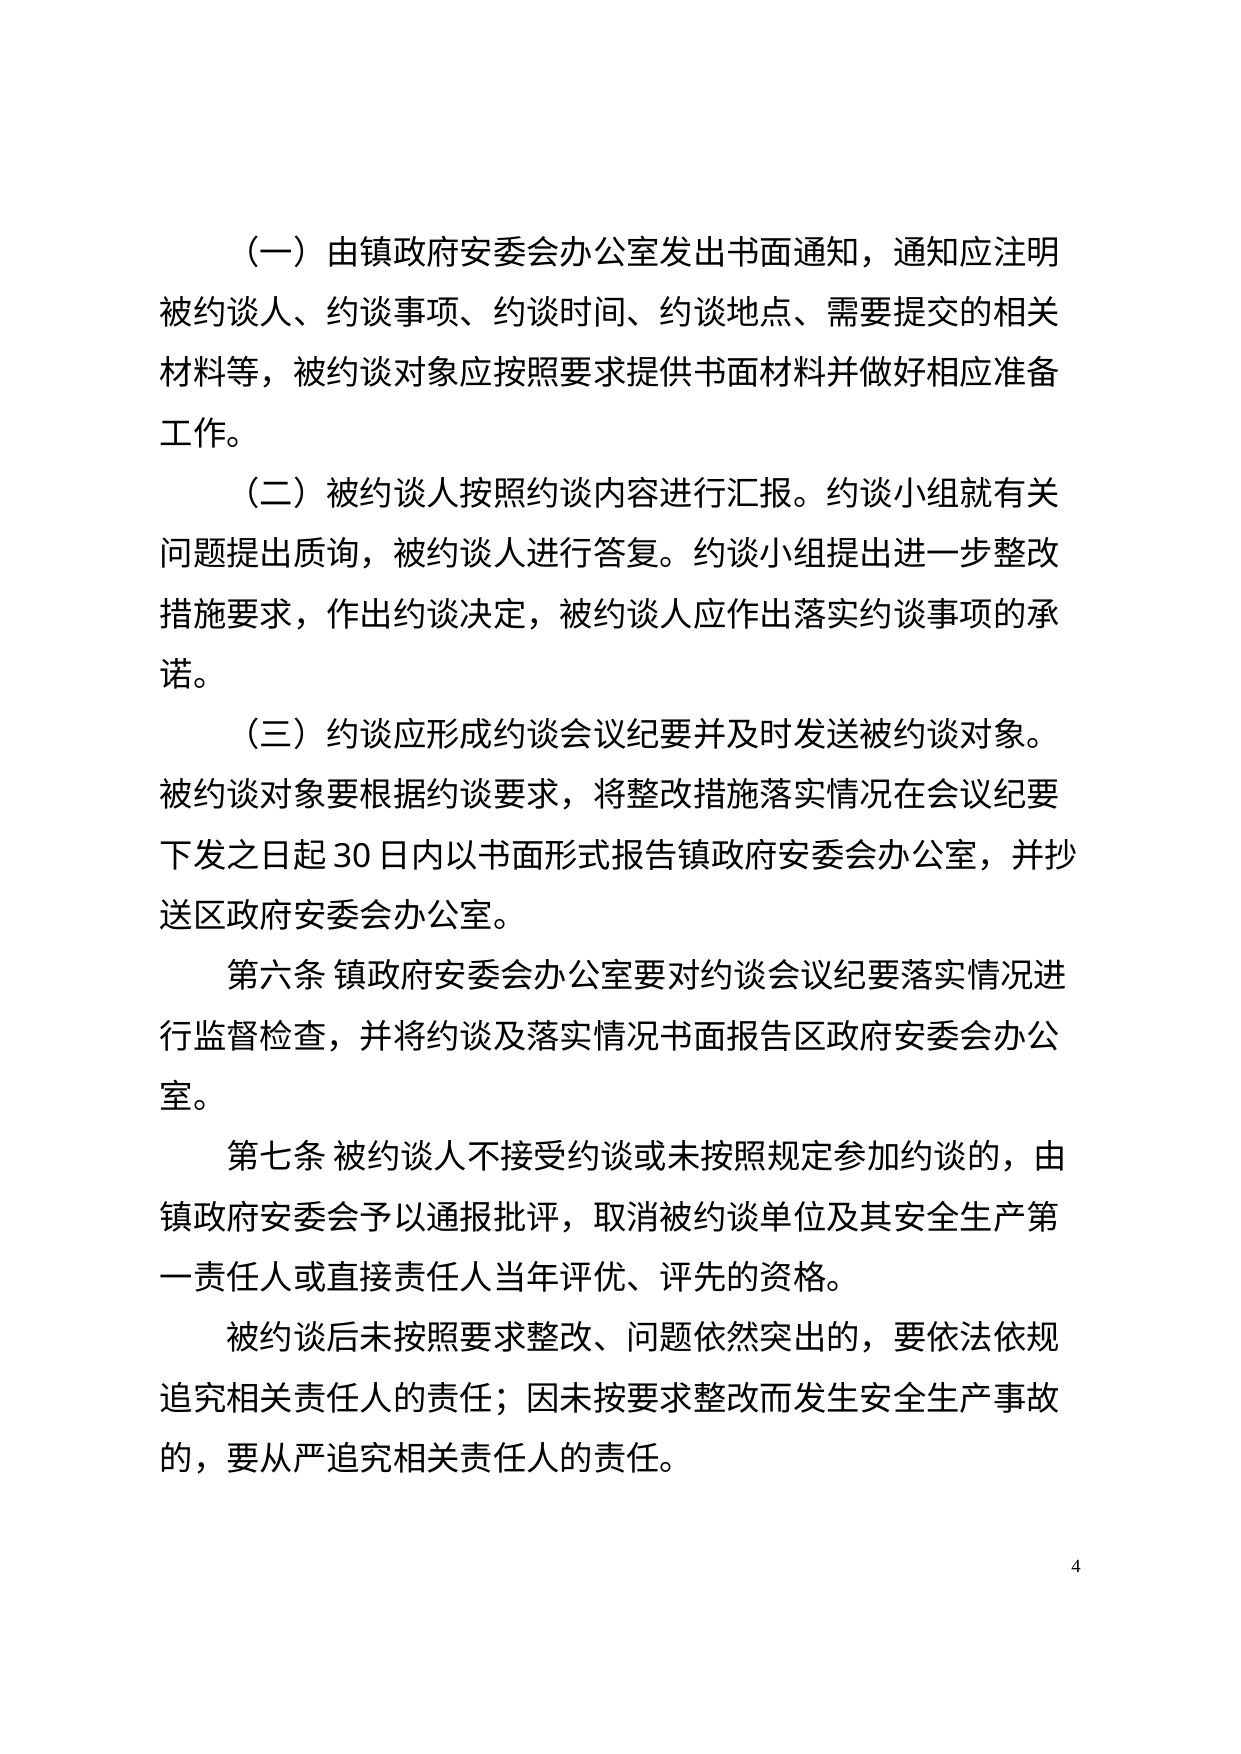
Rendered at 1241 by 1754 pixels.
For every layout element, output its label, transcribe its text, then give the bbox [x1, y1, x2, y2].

text 第六条 镇政府安委会办公室要对约谈会议纪要落实情况进行监督检查，并将约谈及落实情况书面报告区政府安委会办公室。 [159, 943, 1081, 1124]
text 第七条 被约谈人不接受约谈或未按照规定参加约谈的，由镇政府安委会予以通报批评，取消被约谈单位及其安全生产第一责任人或直接责任人当年评优、评先的资格。 [159, 1124, 1081, 1305]
text （三）约谈应形成约谈会议纪要并及时发送被约谈对象。被约谈对象要根据约谈要求，将整改措施落实情况在会议纪要下发之日起30日内以书面形式报告镇政府安委会办公室，并抄送区政府安委会办公室。 [159, 702, 1081, 943]
text 被约谈后未按照要求整改、问题依然突出的，要依法依规追究相关责任人的责任；因未按要求整改而发生安全生产事故的，要从严追究相关责任人的责任。 [159, 1305, 1081, 1486]
text （一）由镇政府安委会办公室发出书面通知，通知应注明被约谈人、约谈事项、约谈时间、约谈地点、需要提交的相关材料等，被约谈对象应按照要求提供书面材料并做好相应准备工作。 [159, 219, 1081, 461]
text （二）被约谈人按照约谈内容进行汇报。约谈小组就有关问题提出质询，被约谈人进行答复。约谈小组提出进一步整改措施要求，作出约谈决定，被约谈人应作出落实约谈事项的承诺。 [159, 461, 1081, 702]
